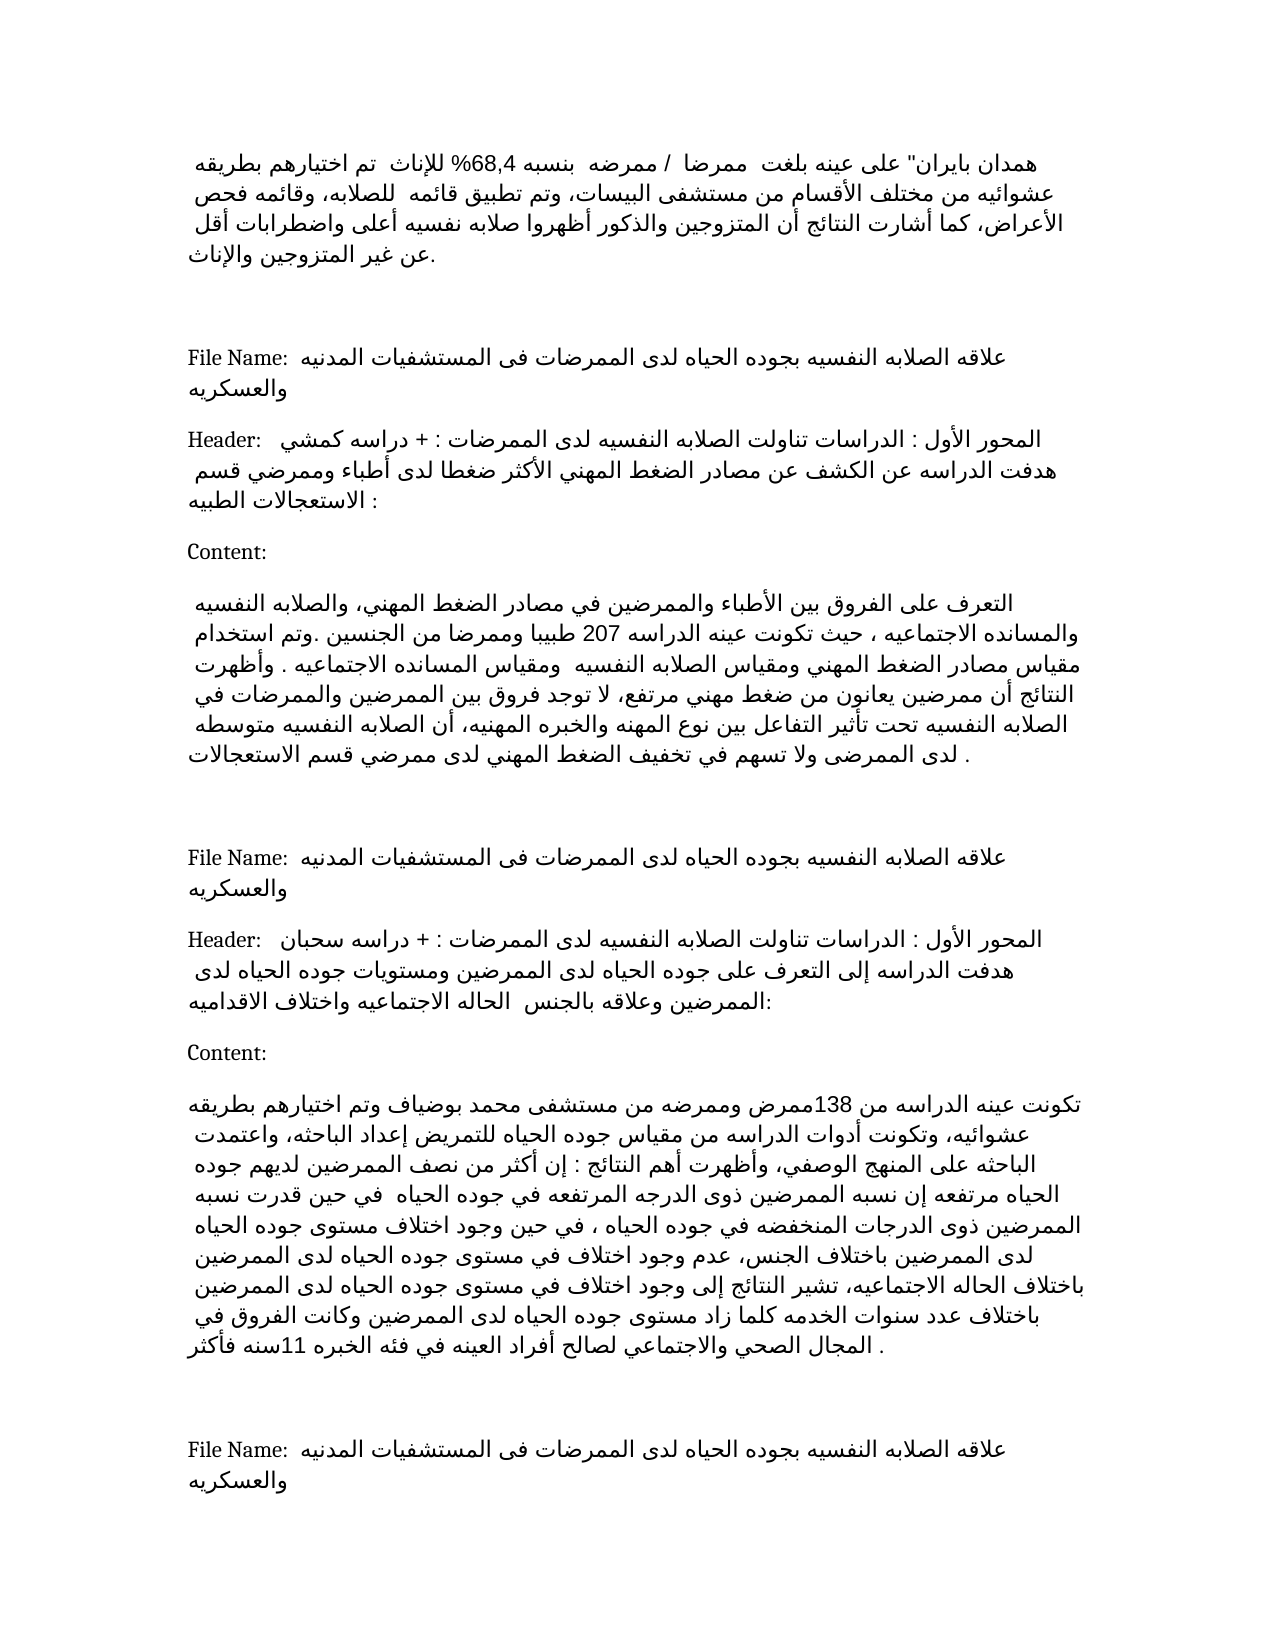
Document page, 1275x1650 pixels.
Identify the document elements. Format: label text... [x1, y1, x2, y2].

text التعرف على الفروق بين الأطباء والممرضين في مصادر الضغط المهني، والصلابه النفسيه والمسانده الاجتماعيه ، حيث تكونت عينه الدراسه 207 طبيبا وممرضا من الجنسين .وتم استخدام مقياس مصادر الضغط المهني ومقياس الصلابه النفسيه ومقياس المسانده الاجتماعيه . وأظهرت النتائج أن ممرضين يعانون من ضغط مهني مرتفع، لا توجد فروق بين الممرضين والممرضات في الصلابه النفسيه تحت تأثير التفاعل بين نوع المهنه والخبره المهنيه، أن الصلابه النفسيه متوسطه لدى الممرضى ولا تسهم في تخفيف الضغط المهني لدى ممرضي قسم الاستعجالات . [187, 590, 1087, 768]
text Header: المحور الأول : الدراسات تناولت الصلابه النفسيه لدى الممرضات : + دراسه كمشي هدفت الدراسه عن الكشف عن مصادر الضغط المهني الأكثر ضغطا لدى أطباء وممرضي قسم الاستعجالات الطبيه : [187, 426, 1087, 514]
text File Name: علاقه الصلابه النفسيه بجوده الحياه لدى الممرضات فى المستشفيات المدنيه والعسكريه [187, 344, 1087, 401]
text همدان بايران" على عينه بلغت ممرضا / ممرضه بنسبه 68,4% للإناث تم اختيارهم بطريقه عشوائيه من مختلف الأقسام من مستشفى البيسات، وتم تطبيق قائمه للصلابه، وقائمه فحص الأعراض، كما أشارت النتائج أن المتزوجين والذكور أظهروا صلابه نفسيه أعلى واضطرابات أقل عن غير المتزوجين والإناث. [187, 150, 1087, 268]
text Content: [187, 539, 1087, 566]
text تكونت عينه الدراسه من 138ممرض وممرضه من مستشفى محمد بوضياف وتم اختيارهم بطريقه عشوائيه، وتكونت أدوات الدراسه من مقياس جوده الحياه للتمريض إعداد الباحثه، واعتمدت الباحثه على المنهج الوصفي، وأظهرت أهم النتائج : إن أكثر من نصف الممرضين لديهم جوده الحياه مرتفعه إن نسبه الممرضين ذوى الدرجه المرتفعه في جوده الحياه في حين قدرت نسبه الممرضين ذوى الدرجات المنخفضه في جوده الحياه ، في حين وجود اختلاف مستوى جوده الحياه لدى الممرضين باختلاف الجنس، عدم وجود اختلاف في مستوى جوده الحياه لدى الممرضين باختلاف الحاله الاجتماعيه، تشير النتائج إلى وجود اختلاف في مستوى جوده الحياه لدى الممرضين باختلاف عدد سنوات الخدمه كلما زاد مستوى جوده الحياه لدى الممرضين وكانت الفروق في المجال الصحي والاجتماعي لصالح أفراد العينه في فئه الخبره 11سنه فأكثر . [187, 1091, 1087, 1360]
text File Name: علاقه الصلابه النفسيه بجوده الحياه لدى الممرضات فى المستشفيات المدنيه والعسكريه [187, 844, 1087, 902]
text Header: المحور الأول : الدراسات تناولت الصلابه النفسيه لدى الممرضات : + دراسه سحبان هدفت الدراسه إلى التعرف على جوده الحياه لدى الممرضين ومستويات جوده الحياه لدى الممرضين وعلاقه بالجنس الحاله الاجتماعيه واختلاف الاقداميه: [187, 926, 1087, 1015]
text File Name: علاقه الصلابه النفسيه بجوده الحياه لدى الممرضات فى المستشفيات المدنيه والعسكريه [187, 1436, 1087, 1493]
text Content: [187, 1040, 1087, 1066]
